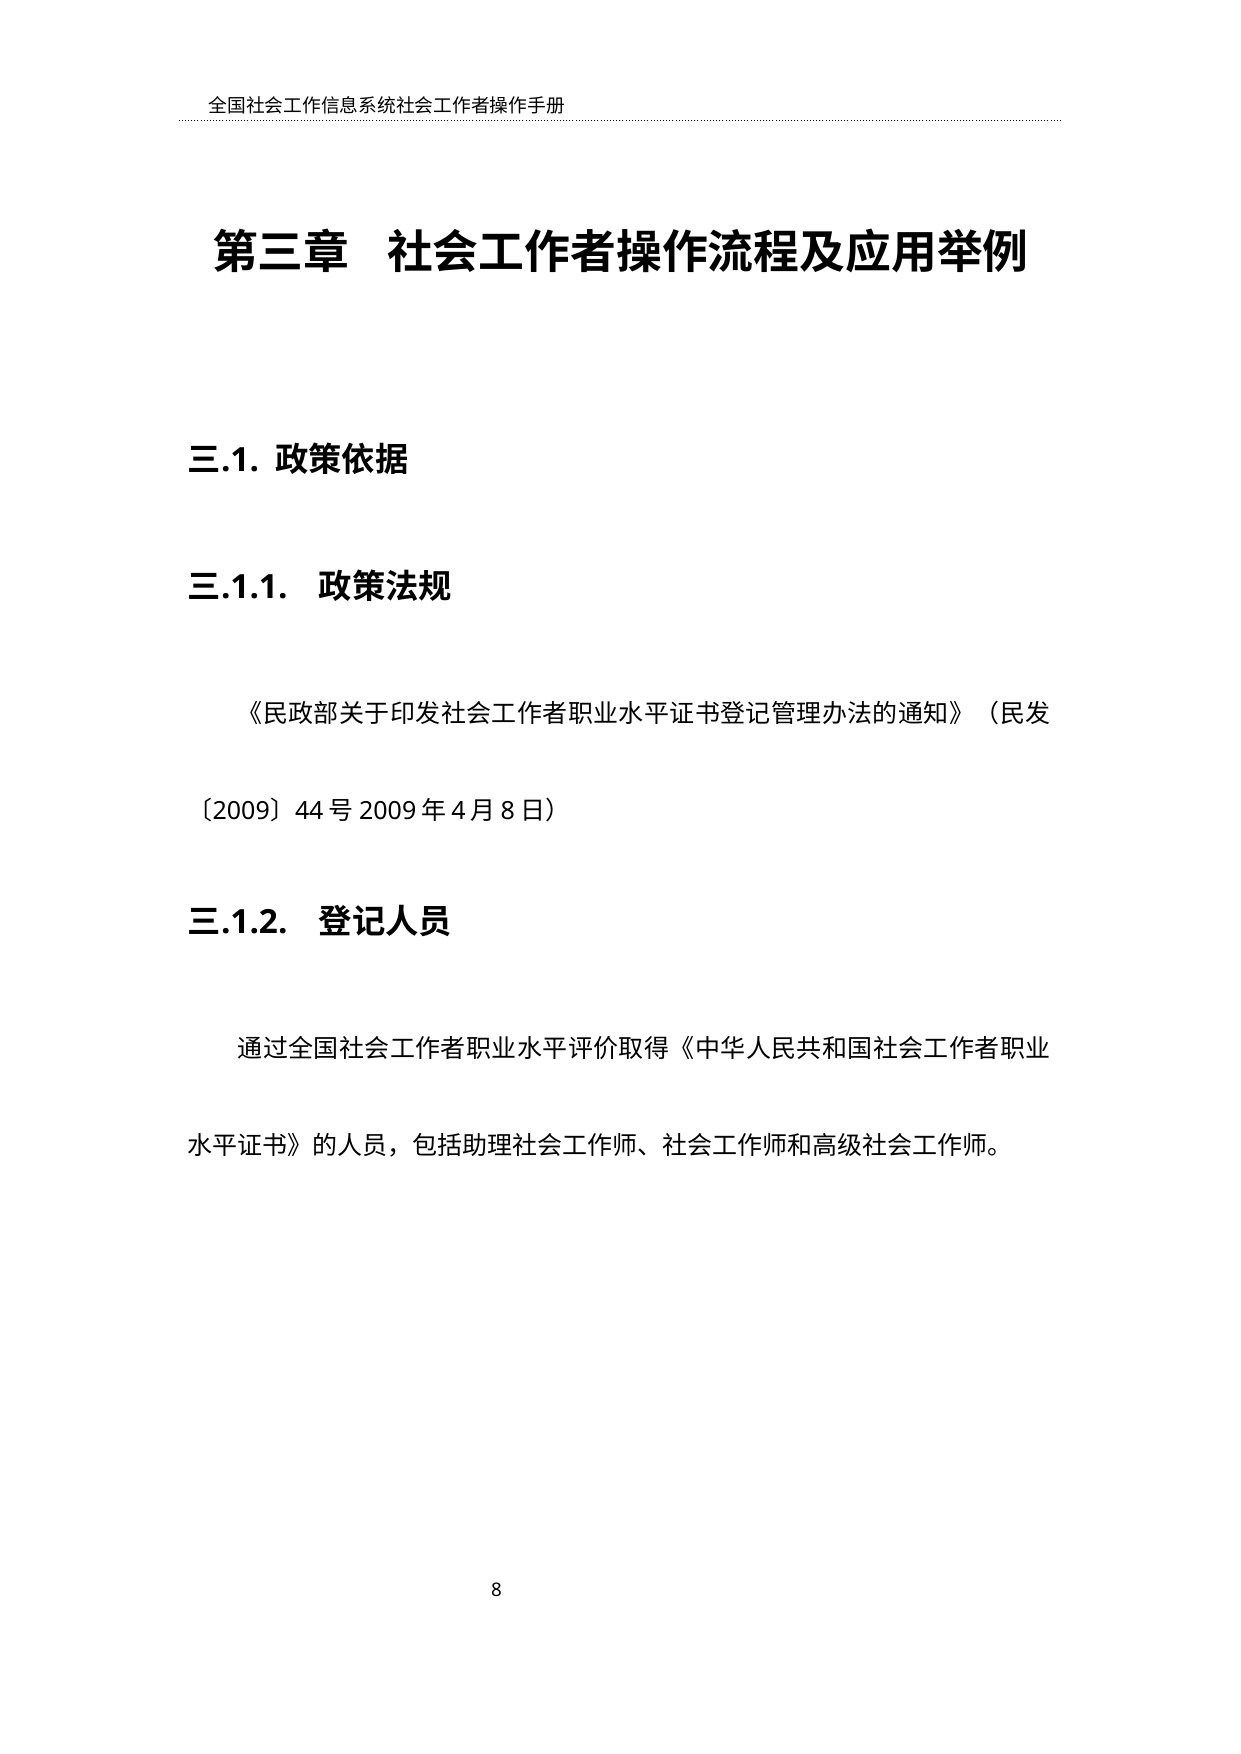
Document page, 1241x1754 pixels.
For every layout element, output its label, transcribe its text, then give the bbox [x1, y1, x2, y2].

subtitle 政策依据 [187, 424, 1053, 489]
subtitle 政策法规 [187, 551, 1053, 616]
subtitle 登记人员 [187, 886, 1053, 951]
text 《民政部关于印发社会工作者职业水平证书登记管理办法的通知》（民发〔2009〕44号 2009年4月8日） [187, 679, 1053, 841]
text 通过全国社会工作者职业水平评价取得《中华人民共和国社会工作者职业水平证书》的人员，包括助理社会工作师、社会工作师和高级社会工作师。 [187, 1014, 1053, 1176]
subtitle 社会工作者操作流程及应用举例 [187, 200, 1053, 297]
